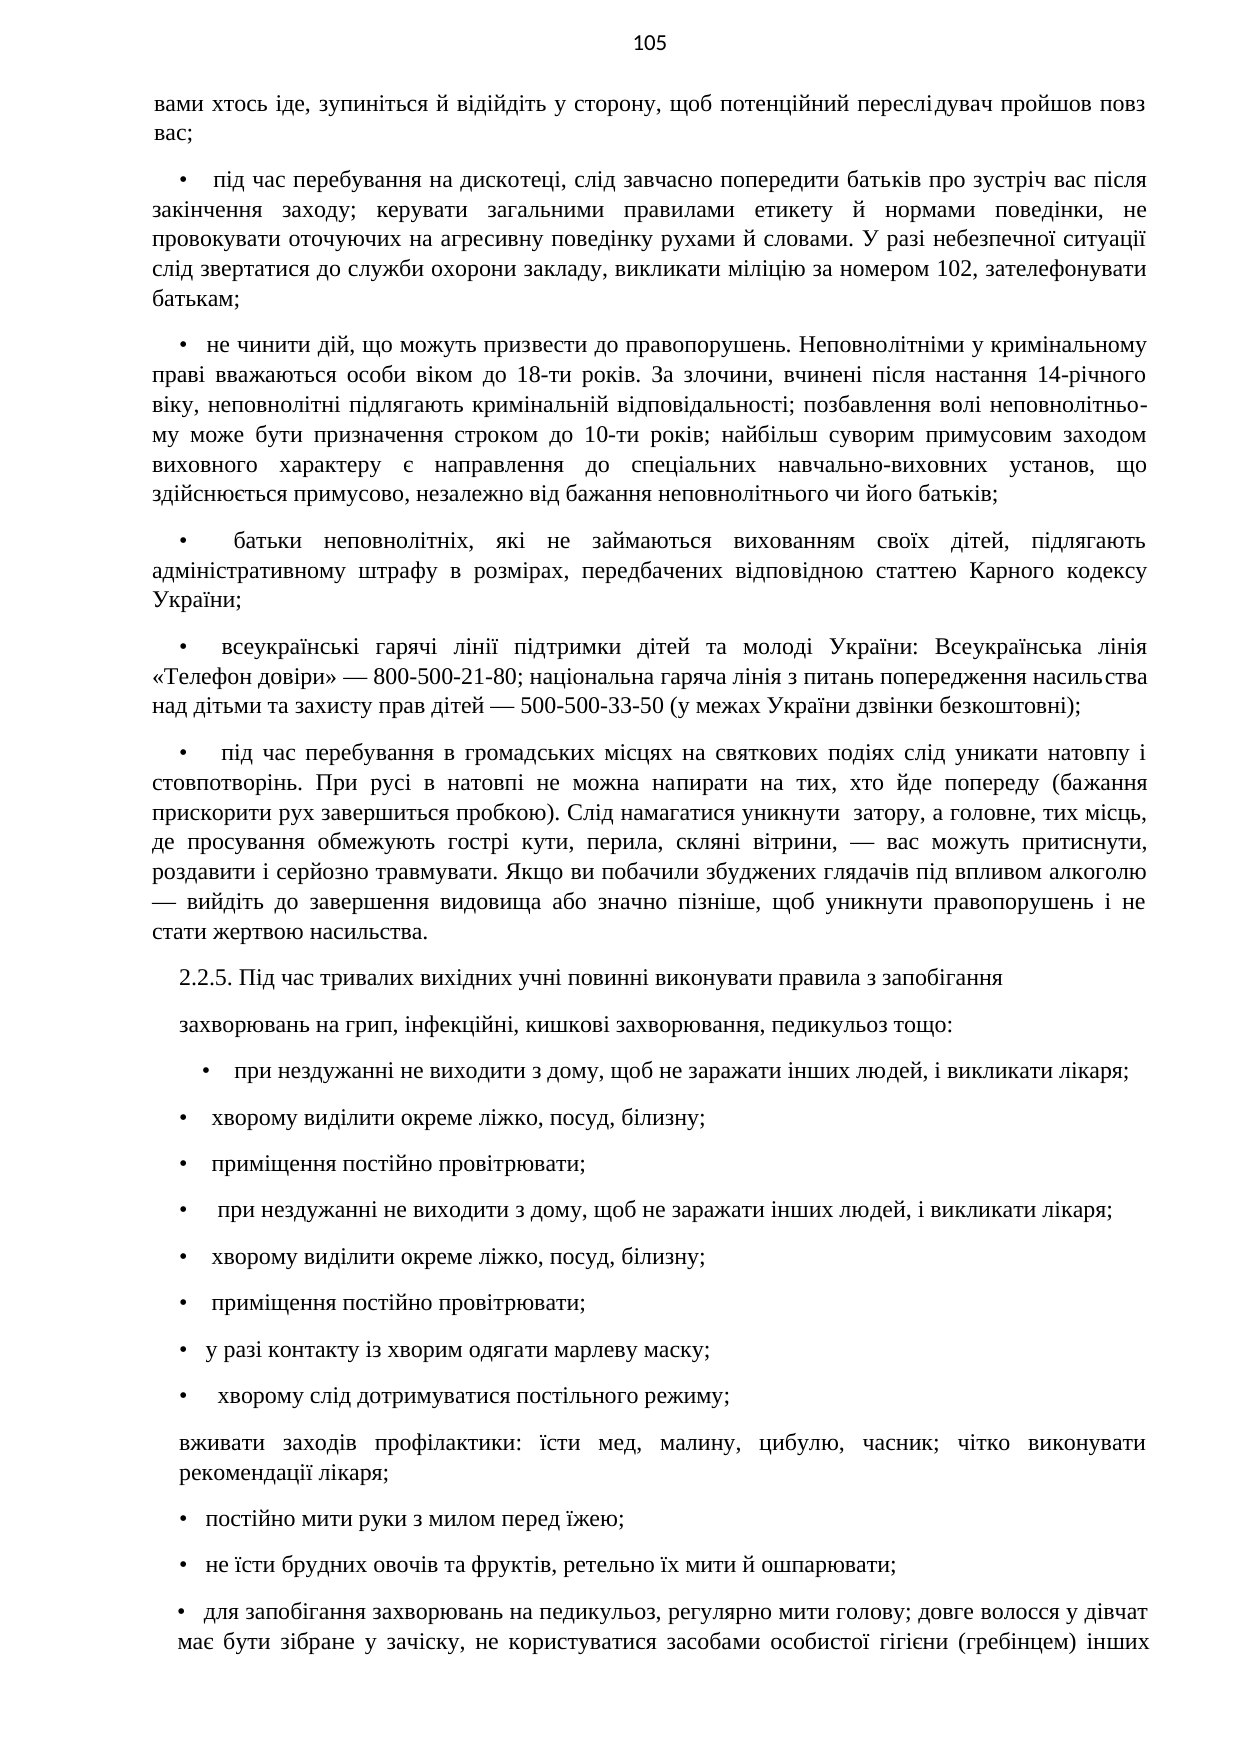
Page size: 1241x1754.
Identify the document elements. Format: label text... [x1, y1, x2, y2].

text • хворому виділити окреме ліжко, посуд, білизну; [152, 1242, 1147, 1269]
text • не чинити дій, що можуть призвести до правопорушень. Неповнолітніми у кримінальному праві вважаються особи віком до 18-ти років. За злочини, вчинені після настання 14-річного віку, неповнолітні підлягають кримінальній відповідальності; позбавлення волі неповнолітньому може бути призначення строком до 10-ти років; найбільш суворим примусовим заходом виховного характеру є направлення до спеціальних навчально-виховних установ, що здійснюється примусово, незалежно від бажання неповнолітнього чи його батьків; [152, 330, 1147, 507]
text • постійно мити руки з милом перед їжею; [152, 1504, 1147, 1532]
text • при нездужанні не виходити з дому, щоб не заражати інших людей, і викликати лікаря; [148, 1056, 1147, 1084]
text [177, 1597, 1149, 1654]
text • при нездужанні не виходити з дому, щоб не заражати інших людей, і викликати лікаря; [177, 1195, 1147, 1223]
text • під час перебування в громадських місцях на святкових подіях слід уникати натовпу і стовпотворінь. При русі в натовпі не можна напирати на тих, хто йде попереду (бажання прискорити рух завершиться пробкою). Слід намагатися уникнути затору, а головне, тих місць, де просування обмежують гострі кути, перила, скляні вітрини, — вас можуть притиснути, роздавити і серйозно травмувати. Якщо ви побачили збуджених глядачів під впливом алкоголю — вийдіть до завершення видовища або значно пізніше, щоб уникнути правопорушень і не стати жертвою насильства. [152, 738, 1147, 944]
text • під час перебування на дискотеці, слід завчасно попередити батьків про зустріч вас після закінчення заходу; керувати загальними правилами етикету й нормами поведінки, не провокувати оточуючих на агресивну поведінку рухами й словами. У разі небезпечної ситуації слід звертатися до служби охорони закладу, викликати міліцію за номером 102, зателефонувати батькам; [152, 165, 1147, 312]
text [154, 88, 1145, 146]
text захворювань на грип, інфекційні, кишкові захворювання, педикульоз тощо: [179, 1009, 1147, 1037]
text вживати заходів профілактики: їсти мед, малину, цибулю, часник; чітко виконувати рекомендації лікаря; [179, 1428, 1147, 1485]
text • у разі контакту із хворим одягати марлеву маску; [152, 1335, 1147, 1362]
text • хворому слід дотримуватися постільного режиму; [152, 1381, 1147, 1409]
text • всеукраїнські гарячі лінії підтримки дітей та молоді України: Всеукраїнська лінія «Телефон довіри» — 800-500-21-80; національна гаряча лінія з питань попередження насильства над дітьми та захисту прав дітей — 500-500-33-50 (у межах України дзвінки безкоштовні); [152, 632, 1147, 719]
text • хворому виділити окреме ліжко, посуд, білизну; [152, 1102, 1147, 1130]
text 2.2.5. Під час тривалих вихідних учні повинні виконувати правила з запобігання [179, 963, 1147, 991]
text • приміщення постійно провітрювати; [152, 1288, 1147, 1316]
text • приміщення постійно провітрювати; [152, 1149, 1147, 1177]
text • не їсти брудних овочів та фруктів, ретельно їх мити й ошпарювати; [152, 1550, 1147, 1578]
text • батьки неповнолітніх, які не займаються вихованням своїх дітей, підлягають адміністративному штрафу в розмірах, передбачених відповідною статтею Карного кодексу України; [152, 526, 1147, 613]
